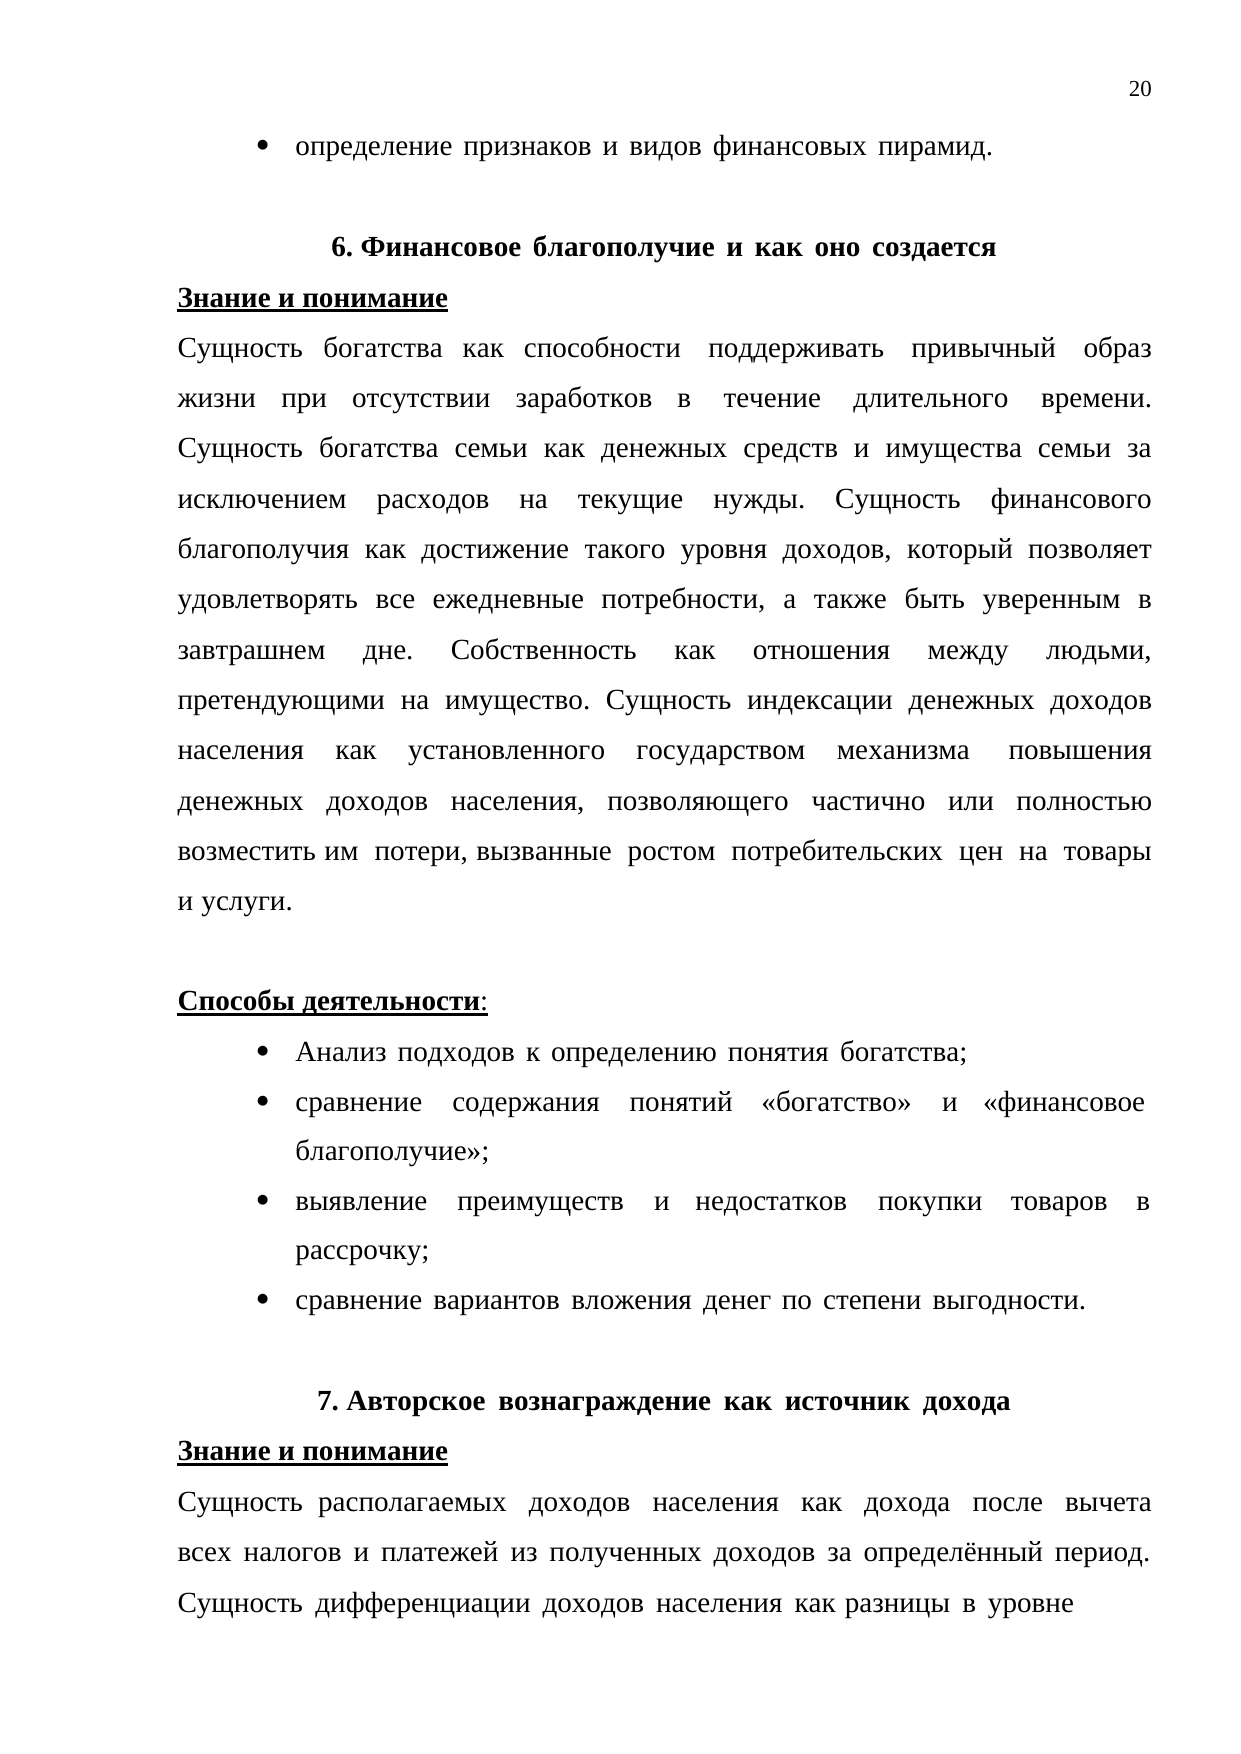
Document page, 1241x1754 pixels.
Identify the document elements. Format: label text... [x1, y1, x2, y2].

text Сущность богатства как способности поддерживать привычный образ жизни при отсутствии заработков в течение длительного времени. Сущность богатства семьи как денежных средств и имущества семьи за исключением расходов на текущие нужды. Сущность финансового благополучия как достижение такого уровня доходов, который позволяет удовлетворять все ежедневные потребности, а также быть уверенным в завтрашнем дне. Собственность как отношения между людьми, претендующими на имущество. Сущность индексации денежных доходов населения как установленного государством механизма повышения денежных доходов населения, позволяющего частично или полностью возместить им потери, вызванные ростом потребительских цен на товары и услуги. [177, 330, 1152, 917]
list определение признаков и видов финансовых пирамид. [258, 128, 1176, 162]
subtitle Авторское вознаграждение как источник дохода Знание и понимание [177, 1383, 1011, 1467]
subtitle Финансовое благополучие и как оно создается Знание и понимание [177, 229, 997, 313]
list выявление преимуществ и недостатков покупки товаров в рассрочку; [258, 1183, 1150, 1265]
list сравнение вариантов вложения денег по степени выгодности. [258, 1282, 1176, 1316]
list сравнение содержания понятий «богатство» и «финансовое благополучие»; [258, 1084, 1150, 1167]
list Анализ подходов к определению понятия богатства; [258, 1034, 1176, 1068]
subtitle Способы деятельности: [177, 983, 1176, 1017]
text Сущность располагаемых доходов населения как дохода после вычета всех налогов и платежей из полученных доходов за определённый период. Сущность дифференциации доходов населения как разницы в уровне [177, 1484, 1152, 1618]
